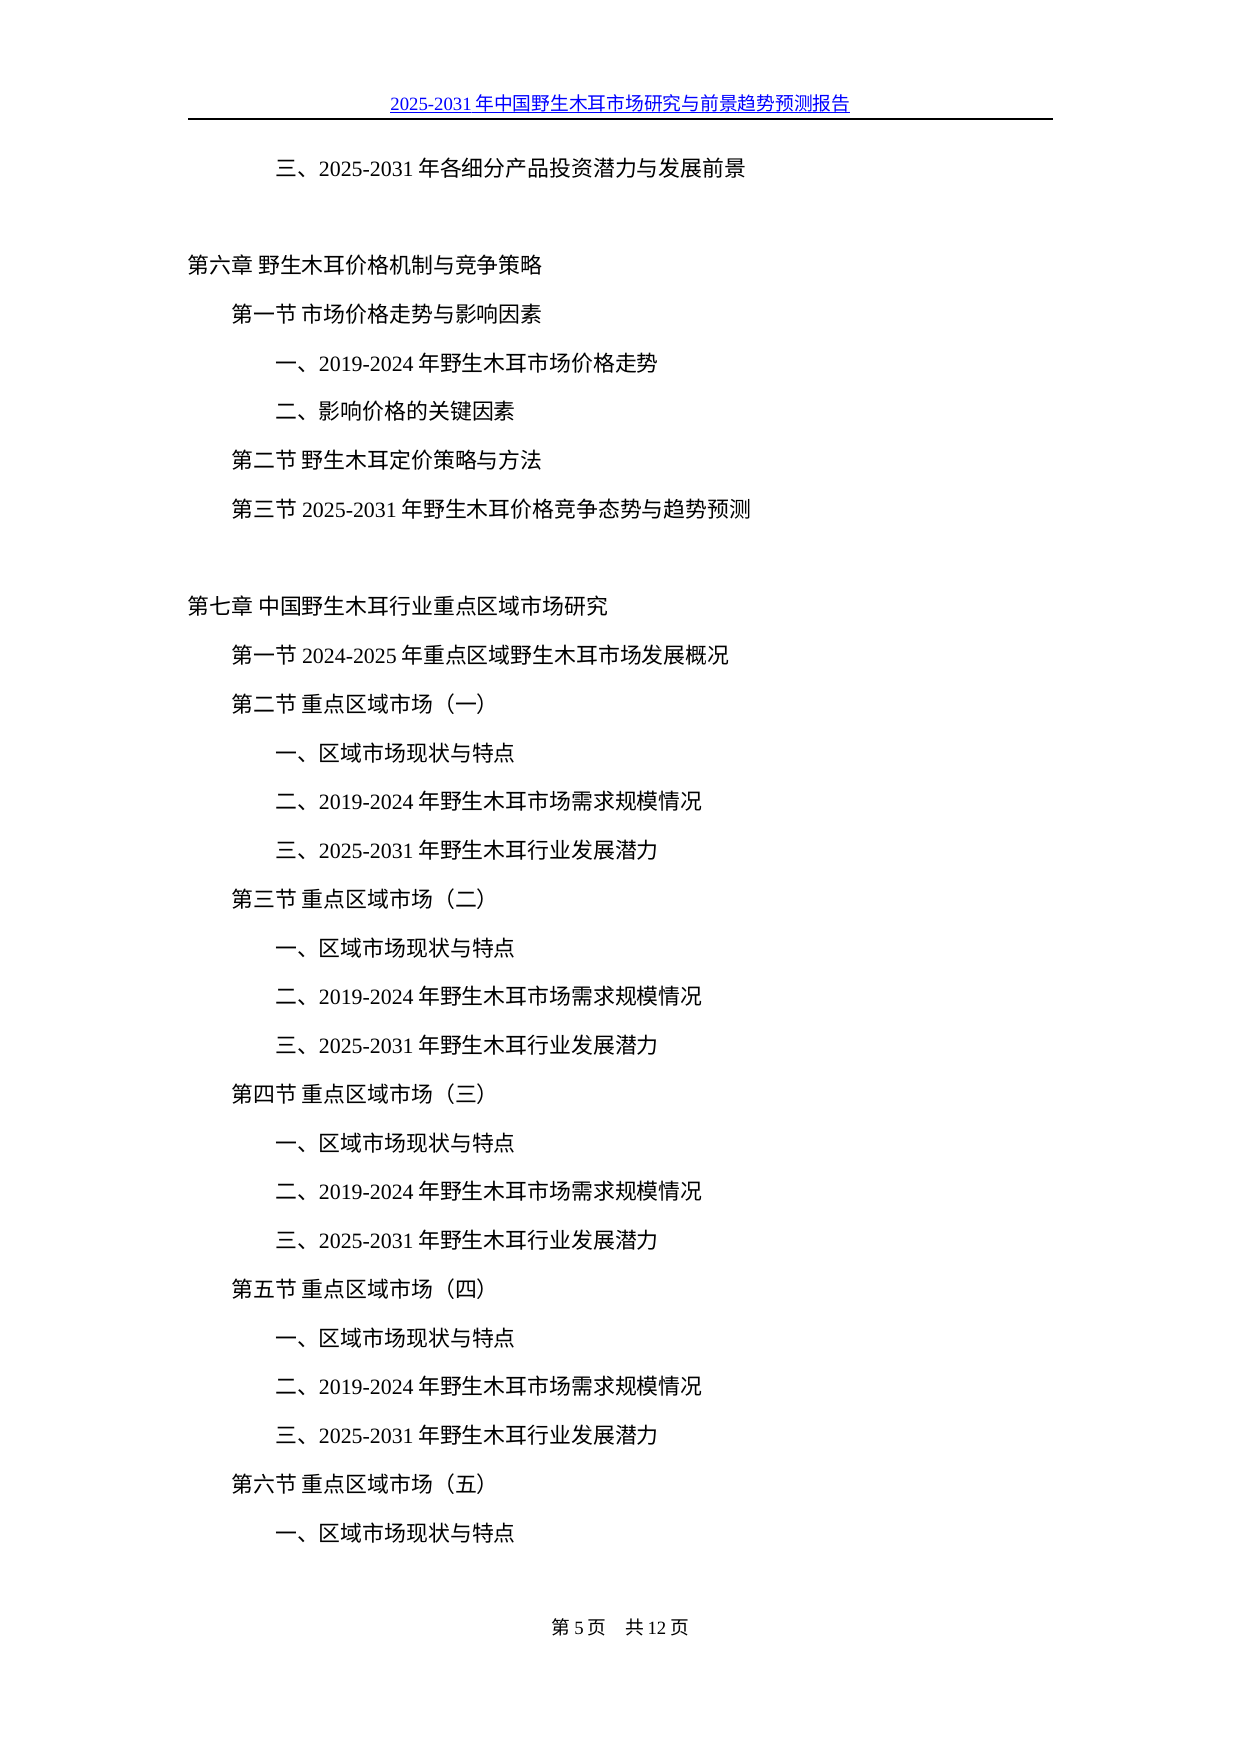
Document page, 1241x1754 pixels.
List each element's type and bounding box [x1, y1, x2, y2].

text [187, 150, 1053, 1548]
